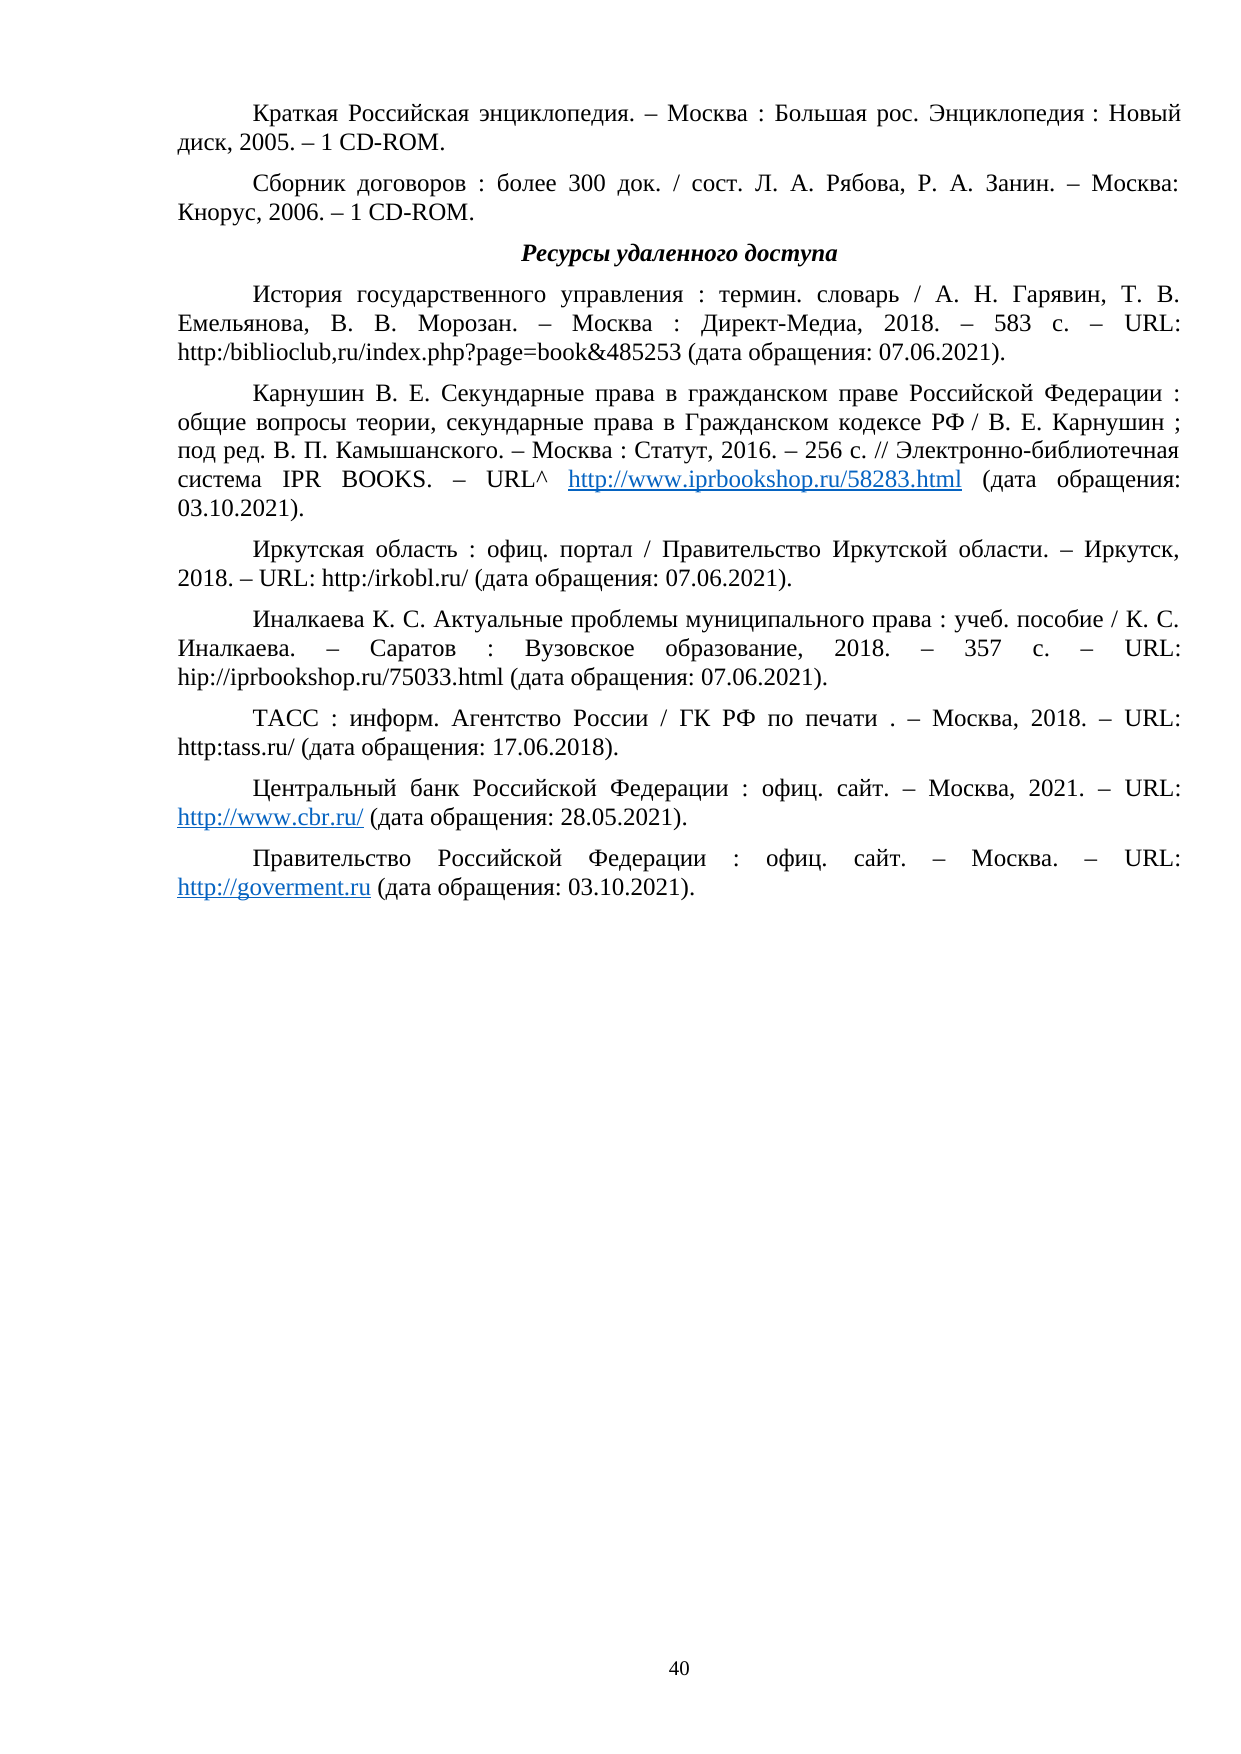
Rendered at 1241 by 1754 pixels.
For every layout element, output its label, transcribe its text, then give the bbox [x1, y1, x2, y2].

text ТАСС : информ. Агентство России / ГК РФ по печати . – Москва, 2018. – URL: http:tass.ru/ (дата обращения: 17.06.2018). [177, 703, 1181, 760]
text Краткая Российская энциклопедия. – Москва : Большая рос. Энциклопедия : Новый диск, 2005. – 1 CD-ROM. [177, 98, 1181, 155]
text Иркутская область : офиц. портал / Правительство Иркутской области. – Иркутск, 2018. – URL: http:/irkobl.ru/ (дата обращения: 07.06.2021). [177, 534, 1181, 592]
text Карнушин В. Е. Секундарные права в гражданском праве Российской Федерации : общие вопросы теории, секундарные права в Гражданском кодексе РФ / В. Е. Карнушин ; под ред. В. П. Камышанского. – Москва : Статут, 2016. – 256 с. // Электронно-библиотечная система IPR BOOKS. – URL^ http://www.iprbookshop.ru/58283.html (дата обращения: 03.10.2021). [177, 378, 1181, 522]
text Правительство Российской Федерации : офиц. сайт. – Москва. – URL: http://goverment.ru (дата обращения: 03.10.2021). [177, 843, 1181, 900]
text Сборник договоров : более 300 док. / сост. Л. А. Рябова, Р. А. Занин. – Москва: Кнорус, 2006. – 1 CD-ROM. [177, 168, 1181, 225]
text Ресурсы удаленного доступа [177, 238, 1181, 267]
text Иналкаева К. С. Актуальные проблемы муниципального права : учеб. пособие / К. С. Иналкаева. – Саратов : Вузовское образование, 2018. – 357 с. – URL: hip://iprbookshop.ru/75033.html (дата обращения: 07.06.2021). [177, 604, 1181, 690]
text Центральный банк Российской Федерации : офиц. сайт. – Москва, 2021. – URL: http://www.cbr.ru/ (дата обращения: 28.05.2021). [177, 773, 1181, 830]
text История государственного управления : термин. словарь / А. Н. Гарявин, Т. В. Емельянова, В. В. Морозан. – Москва : Директ-Медиа, 2018. – 583 с. – URL: http:/biblioclub,ru/index.php?page=book&485253 (дата обращения: 07.06.2021). [177, 279, 1181, 365]
